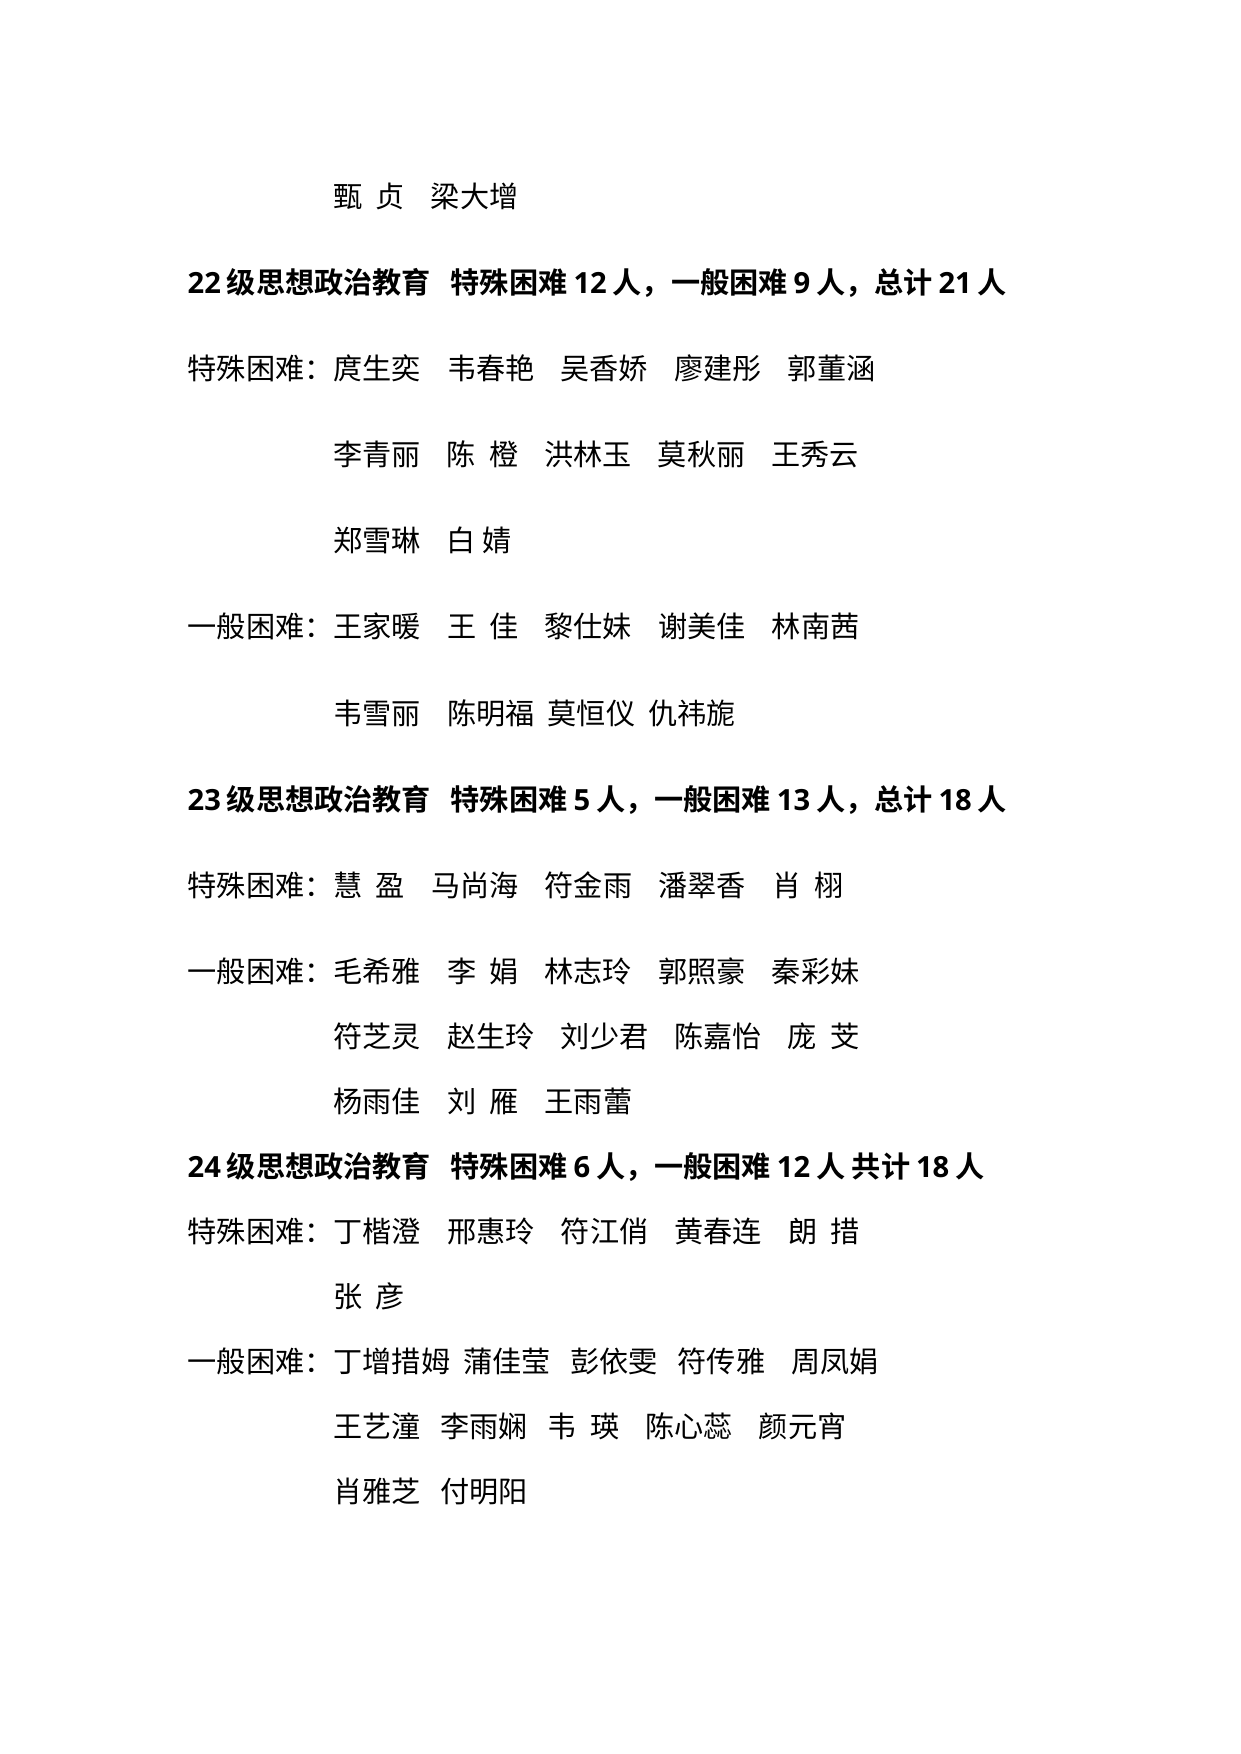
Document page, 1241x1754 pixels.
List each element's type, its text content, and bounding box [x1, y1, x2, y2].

text 特殊困难：丁楷澄 邢惠玲 符江俏 黄春连 朗 措 [187, 1197, 1053, 1262]
text 符芝灵 赵生玲 刘少君 陈嘉怡 庞 芠 [187, 1002, 1053, 1067]
text 特殊困难：庹生奕 韦春艳 吴香娇 廖建彤 郭董涵 [187, 334, 1053, 399]
text 一般困难：毛希雅 李 娟 林志玲 郭照豪 秦彩妹 [187, 937, 1053, 1002]
text 王艺潼 李雨娴 韦 瑛 陈心蕊 颜元宵 [187, 1392, 1053, 1457]
text 肖雅芝 付明阳 [187, 1457, 1053, 1522]
text 郑雪琳 白 婧 [333, 507, 1053, 572]
text 24级思想政治教育 特殊困难6人，一般困难12人 共计18人 [187, 1132, 1053, 1197]
text 一般困难：丁增措姆 蒲佳莹 彭依雯 符传雅 周凤娟 [187, 1327, 1053, 1392]
text 张 彦 [187, 1262, 1053, 1327]
text 一般困难：王家暖 王 佳 黎仕妹 谢美佳 林南茜 [187, 593, 1053, 658]
text 23级思想政治教育 特殊困难5人，一般困难13人，总计18人 [187, 765, 1053, 830]
text 甄 贞 梁大增 [275, 162, 1053, 227]
text 杨雨佳 刘 雁 王雨蕾 [187, 1067, 1053, 1132]
text 李青丽 陈 橙 洪林玉 莫秋丽 王秀云 [333, 420, 1053, 485]
text 22级思想政治教育 特殊困难12人，一般困难9人，总计21人 [187, 248, 1053, 313]
text 韦雪丽 陈明福 莫恒仪 仇祎旎 [187, 679, 1053, 744]
text 特殊困难：慧 盈 马尚海 符金雨 潘翠香 肖 栩 [187, 851, 1053, 916]
